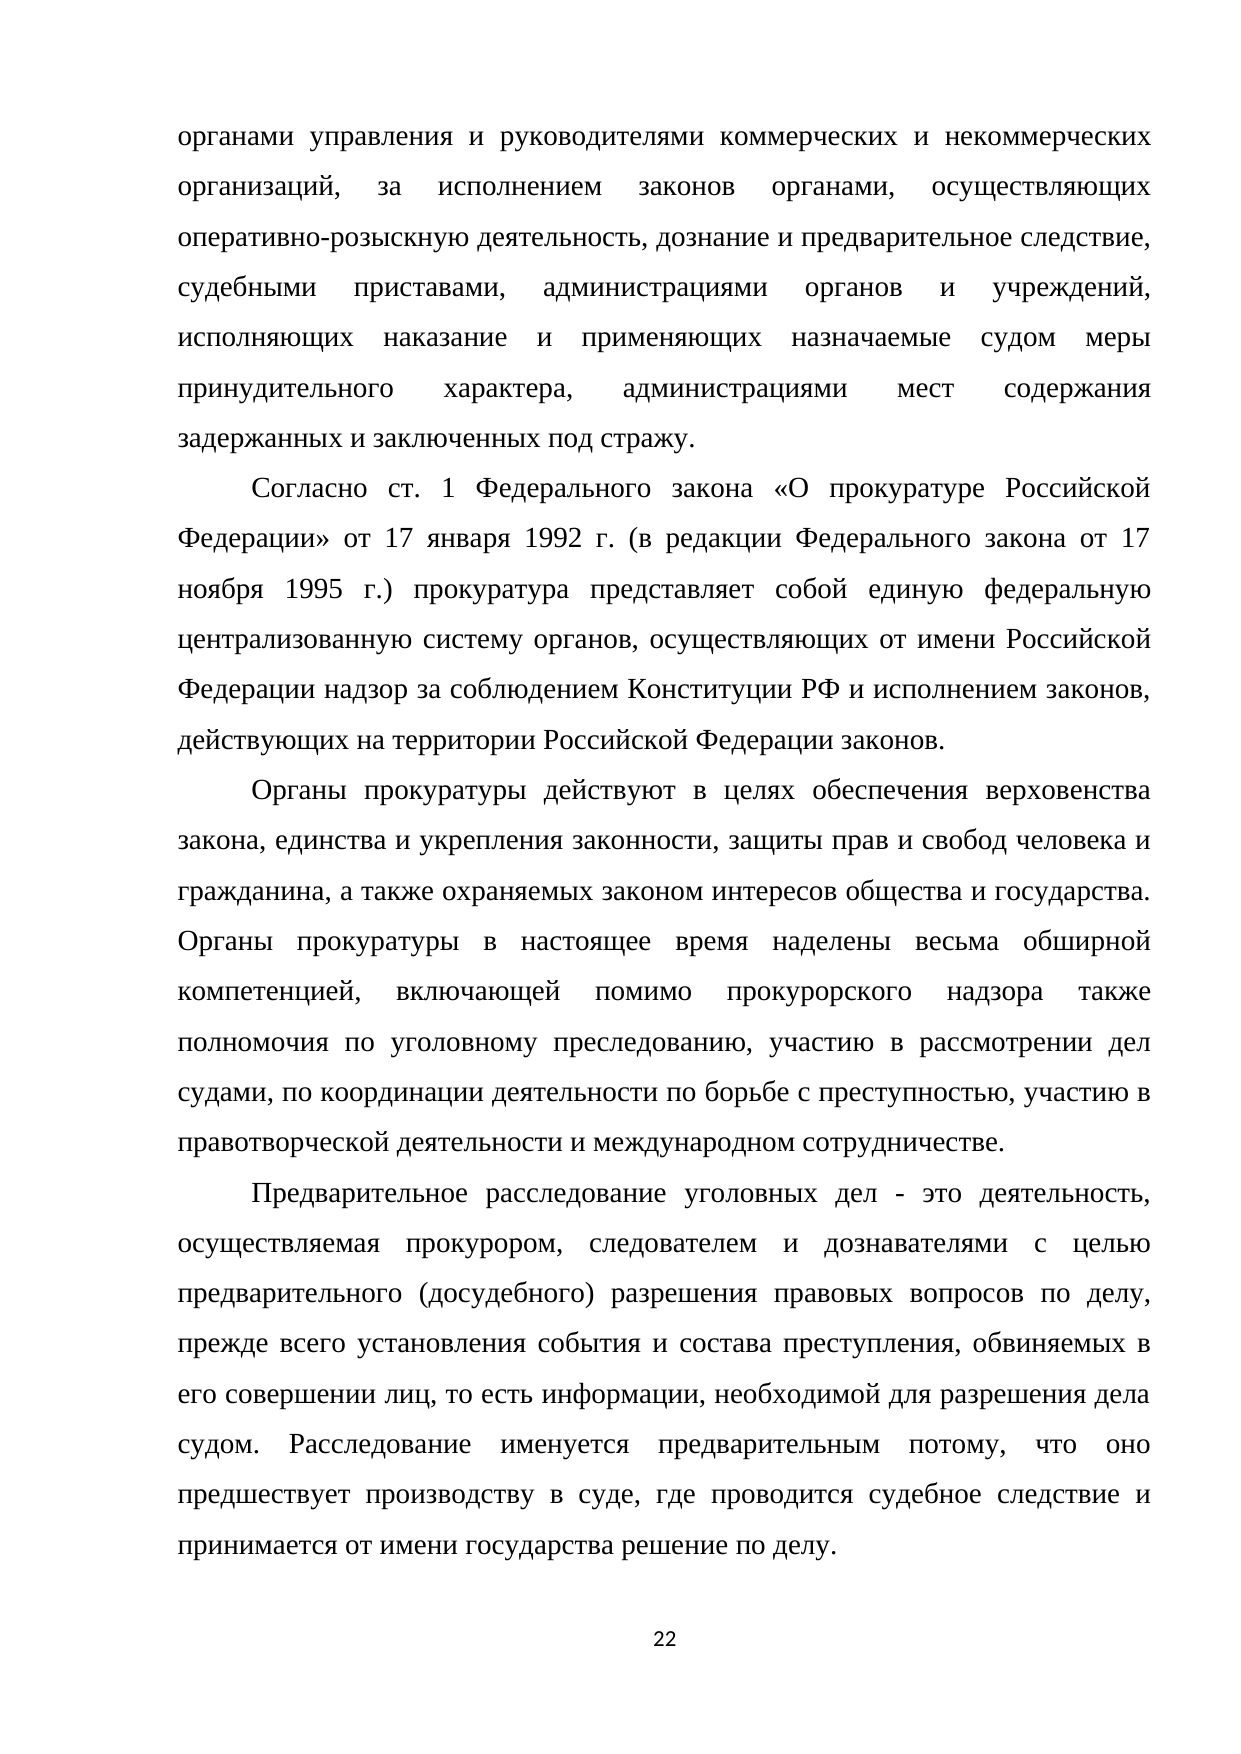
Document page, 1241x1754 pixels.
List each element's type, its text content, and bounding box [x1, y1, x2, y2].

text Органы прокуратуры действуют в целях обеспечения верховенства закона, единства и укрепления законности, защиты прав и свобод человека и гражданина, а также охраняемых законом интересов общества и государства. Органы прокуратуры в настоящее время наделены весьма обширной компетенцией, включающей помимо прокурорского надзора также полномочия по уголовному преследованию, участию в рассмотрении дел судами, по координации деятельности по борьбе с преступностью, участию в правотворческой деятельности и международном сотрудничестве. [177, 772, 1152, 1158]
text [177, 118, 1152, 453]
text Согласно ст. 1 Федерального закона «О прокуратуре Российской Федерации» от 17 января 1992 г. (в редакции Федерального закона от 17 ноября 1995 г.) прокуратура представляет собой единую федеральную централизованную систему органов, осуществляющих от имени Российской Федерации надзор за соблюдением Конституции РФ и исполнением законов, действующих на территории Российской Федерации законов. [177, 470, 1152, 755]
text Предварительное расследование уголовных дел - это деятельность, осуществляемая прокурором, следователем и дознавателями с целью предварительного (досудебного) разрешения правовых вопросов по делу, прежде всего установления события и состава преступления, обвиняемых в его совершении лиц, то есть информации, необходимой для разрешения дела судом. Расследование именуется предварительным потому, что оно предшествует производству в суде, где проводится судебное следствие и принимается от имени государства решение по делу. [177, 1175, 1152, 1560]
